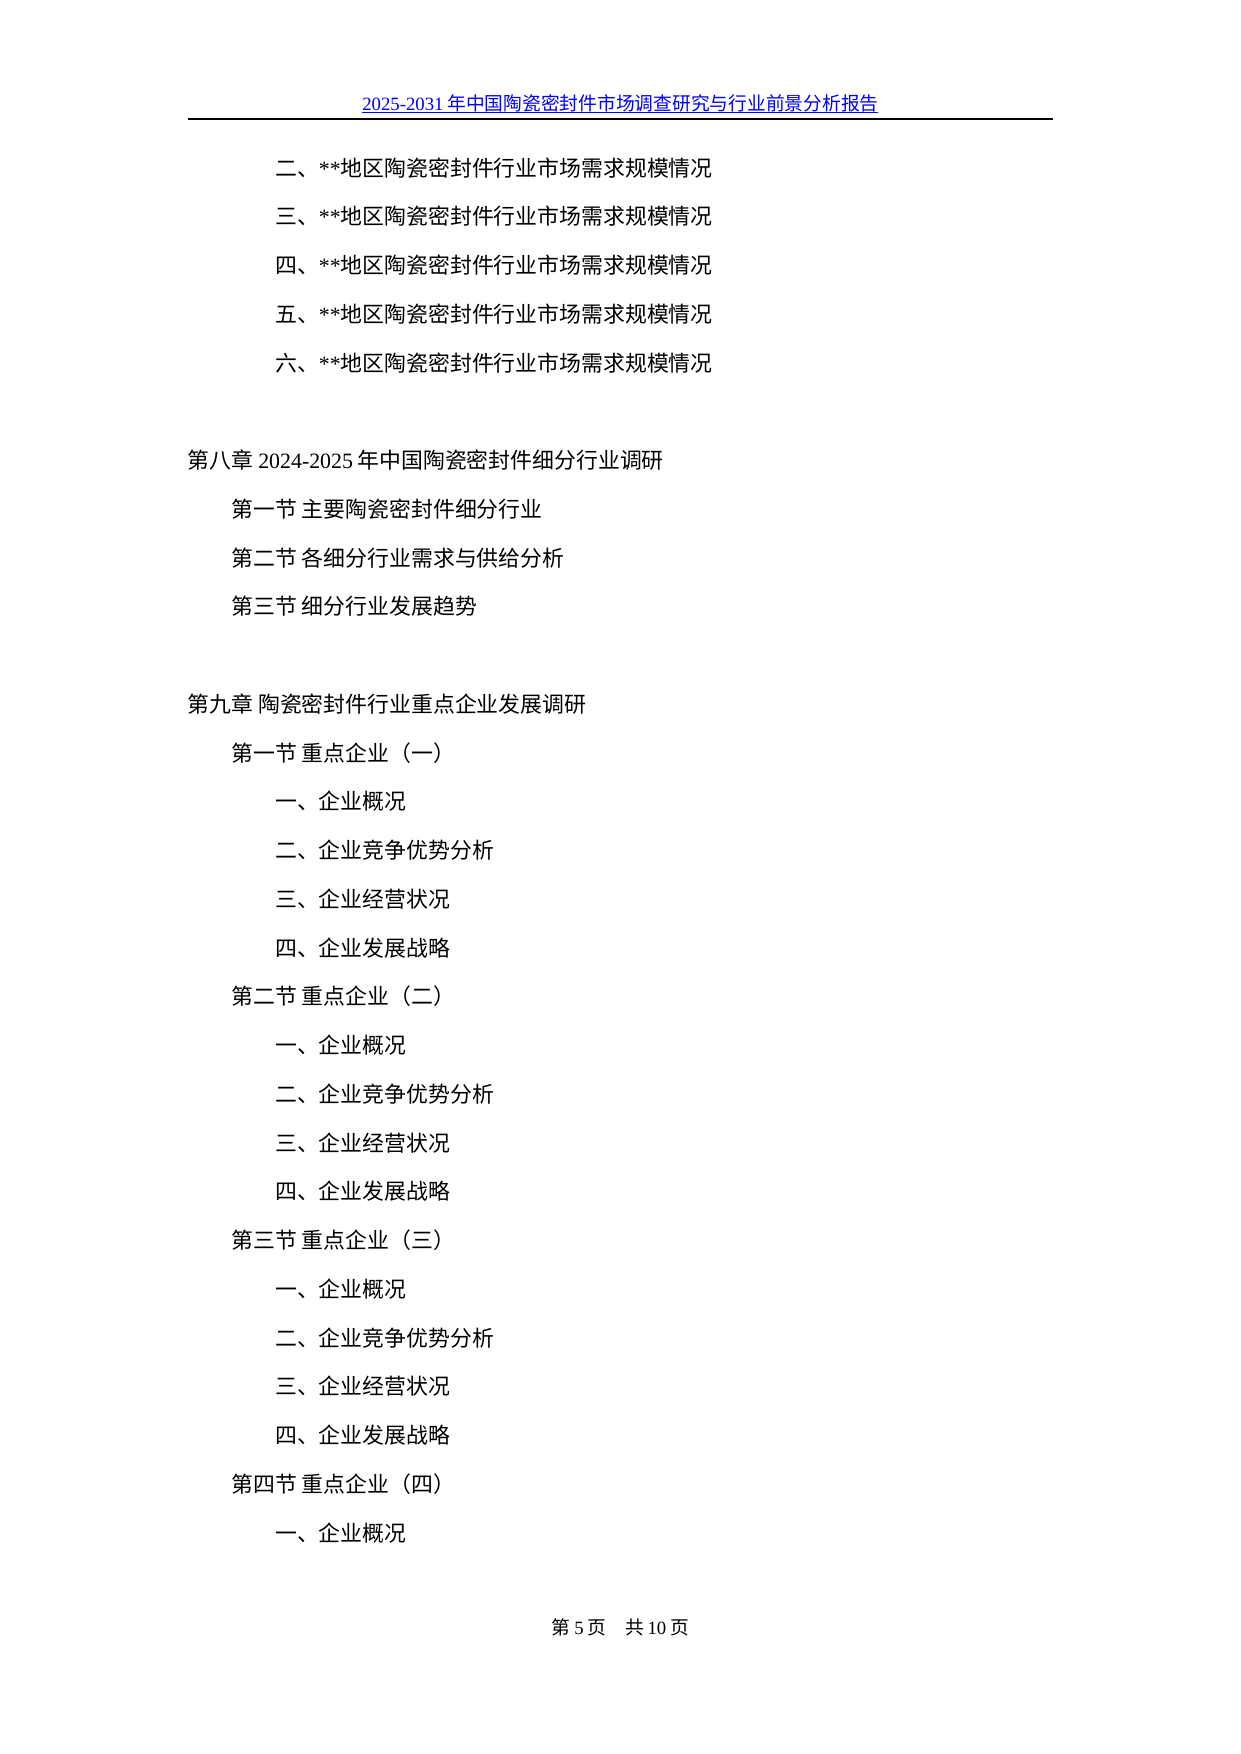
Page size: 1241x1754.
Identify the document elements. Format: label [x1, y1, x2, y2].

text [187, 150, 1053, 1548]
